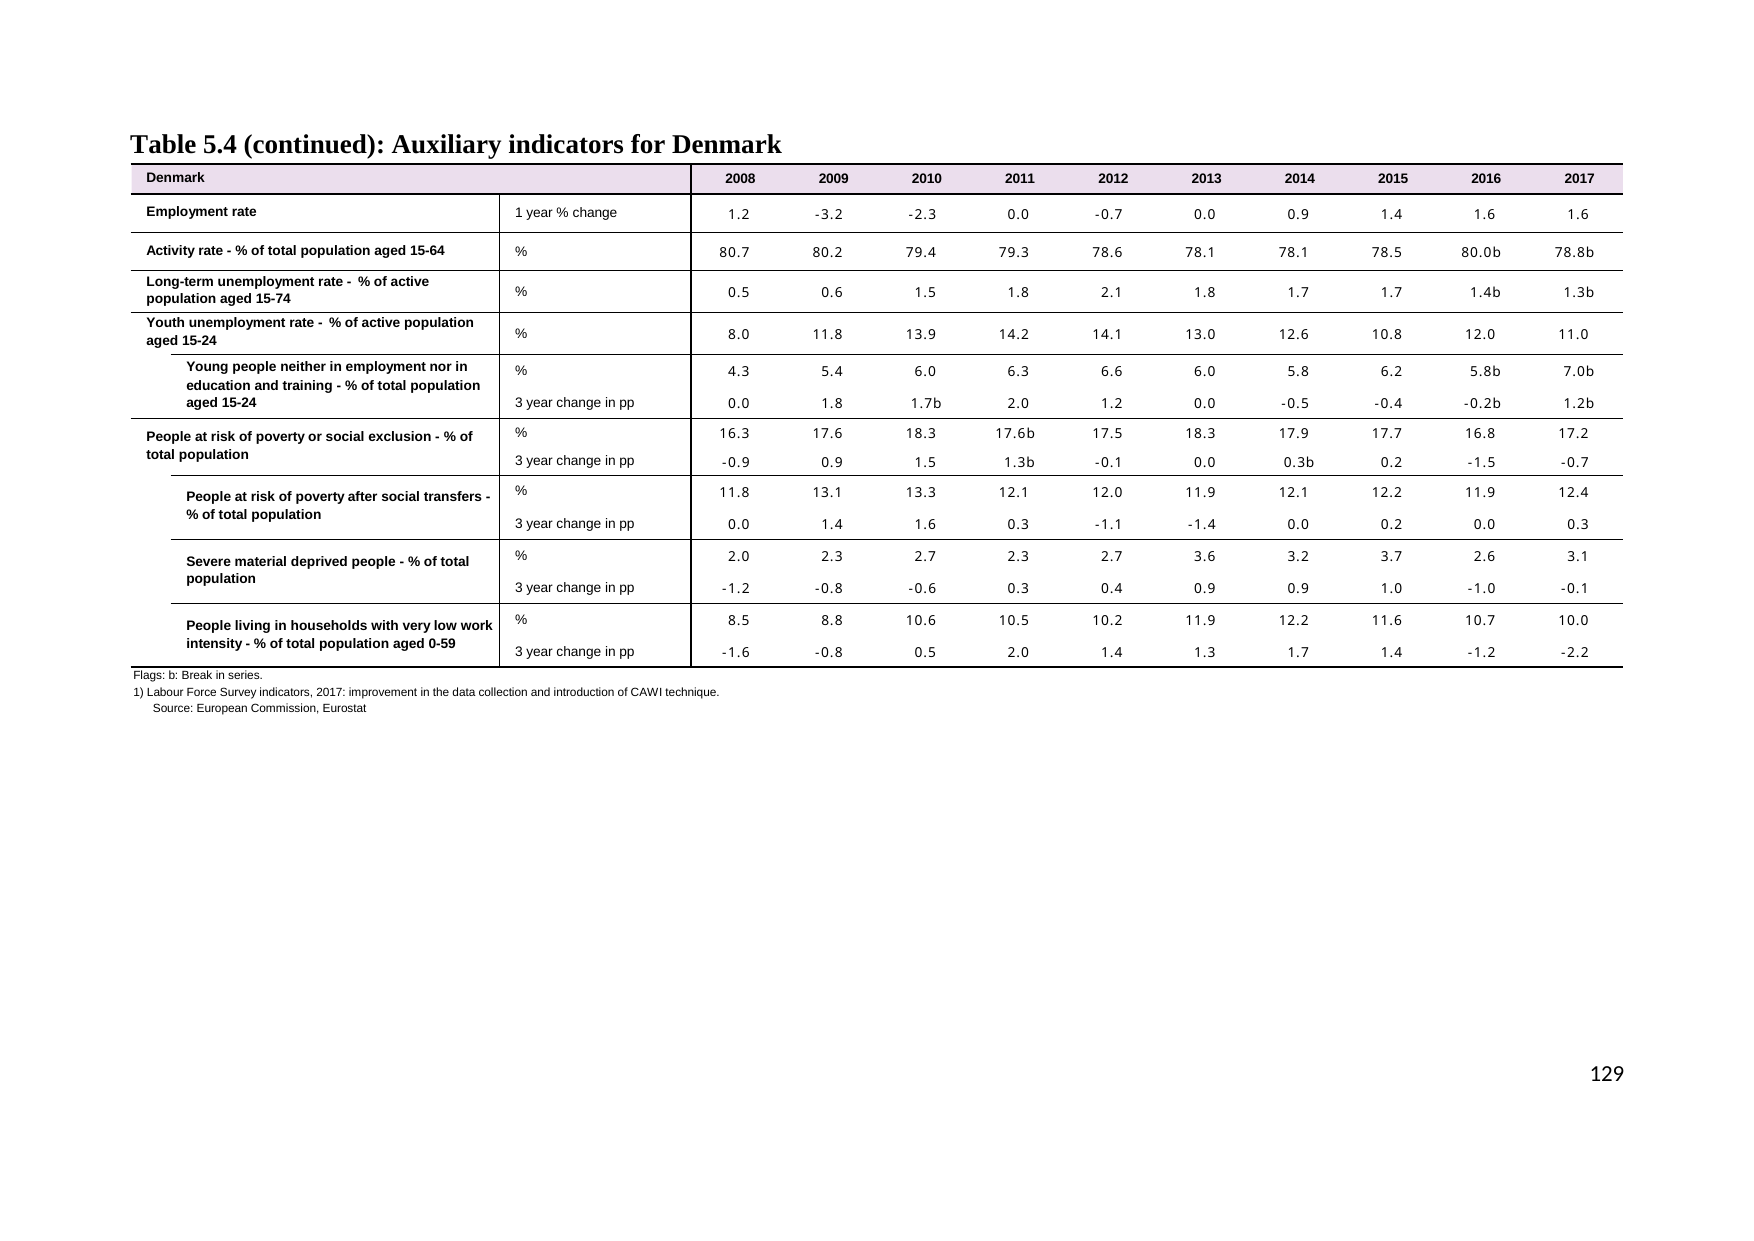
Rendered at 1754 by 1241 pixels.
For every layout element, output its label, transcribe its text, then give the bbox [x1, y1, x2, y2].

subtitle Table 5.4 (continued): Auxiliary indicators for Denmark [130, 128, 1624, 159]
